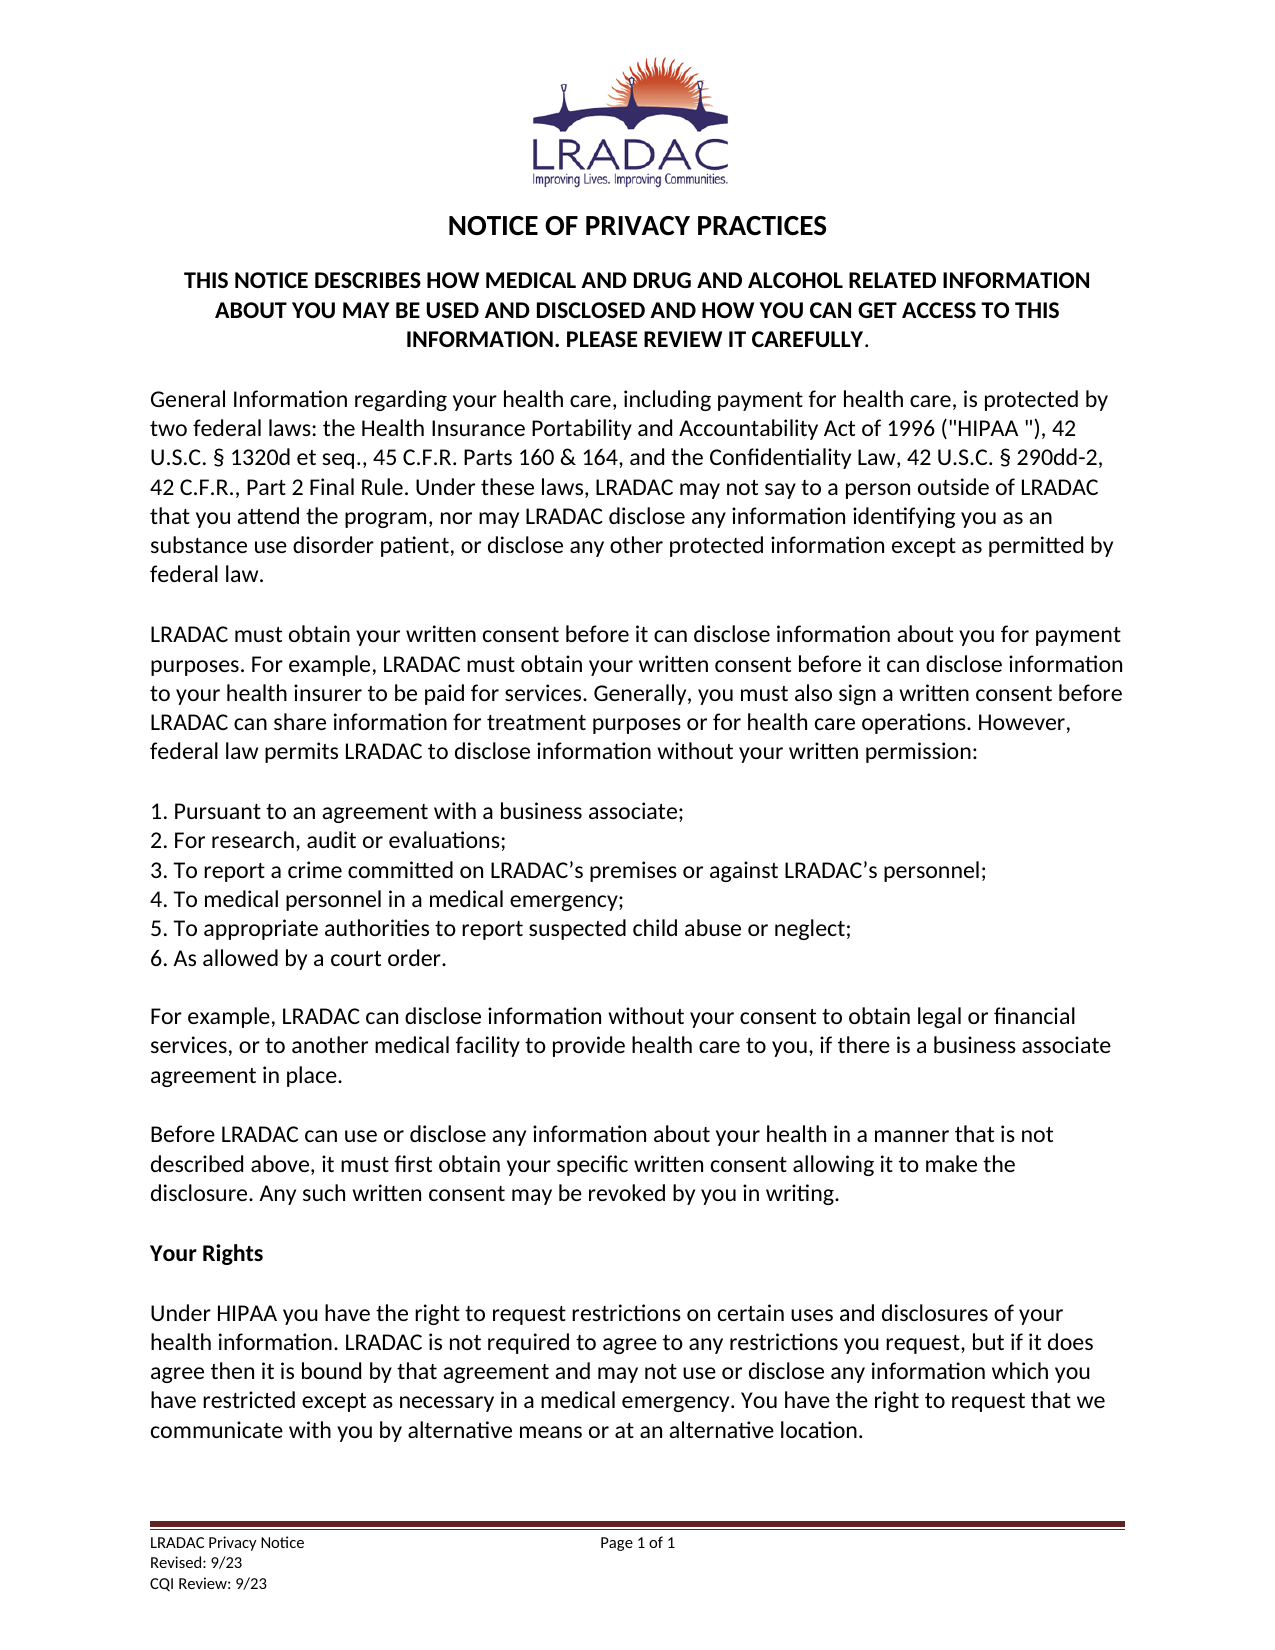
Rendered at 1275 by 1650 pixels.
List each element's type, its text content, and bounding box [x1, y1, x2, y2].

text NOTICE OF PRIVACY PRACTICES [150, 207, 1125, 243]
text LRADAC must obtain your written consent before it can disclose information about you for payment purposes. For example, LRADAC must obtain your written consent before it can disclose information to your health insurer to be paid for services. Generally, you must also sign a written consent before LRADAC can share information for treatment purposes or for health care operations. However, federal law permits LRADAC to disclose information without your written permission: [150, 619, 1125, 796]
text For example, LRADAC can disclose information without your consent to obtain legal or financial services, or to another medical facility to provide health care to you, if there is a business associate agreement in place. [150, 972, 1125, 1119]
text 6. As allowed by a court order. [150, 943, 1125, 972]
text Under HIPAA you have the right to request restrictions on certain uses and disclosures of your health information. LRADAC is not required to agree to any restrictions you request, but if it does agree then it is bound by that agreement and may not use or disclose any information which you have restricted except as necessary in a medical emergency. You have the right to request that we communicate with you by alternative means or at an alternative location. [150, 1298, 1125, 1444]
text 3. To report a crime committed on LRADAC’s premises or against LRADAC’s personnel; [150, 855, 1125, 884]
text THIS NOTICE DESCRIBES HOW MEDICAL AND DRUG AND ALCOHOL RELATED INFORMATION ABOUT YOU MAY BE USED AND DISCLOSED AND HOW YOU CAN GET ACCESS TO THIS INFORMATION. PLEASE REVIEW IT CAREFULLY. [150, 266, 1125, 384]
text Before LRADAC can use or disclose any information about your health in a manner that is not described above, it must first obtain your specific written consent allowing it to make the disclosure. Any such written consent may be revoked by you in writing. [150, 1119, 1125, 1238]
text General Information regarding your health care, including payment for health care, is protected by two federal laws: the Health Insurance Portability and Accountability Act of 1996 ("HIPAA "), 42 U.S.C. § 1320d et seq., 45 C.F.R. Parts 160 & 164, and the Confidentiality Law, 42 U.S.C. § 290dd-2, 42 C.F.R., Part 2 Final Rule. Under these laws, LRADAC may not say to a person outside of LRADAC that you attend the program, nor may LRADAC disclose any information identifying you as an substance use disorder patient, or disclose any other protected information except as permitted by federal law. [150, 384, 1125, 619]
text 2. For research, audit or evaluations; [150, 826, 1125, 855]
picture [529, 53, 732, 193]
text 5. To appropriate authorities to report suspected child abuse or neglect; [150, 913, 1125, 943]
text 1. Pursuant to an agreement with a business associate; [150, 796, 1125, 826]
text Your Rights [150, 1238, 1125, 1298]
text 4. To medical personnel in a medical emergency; [150, 884, 1125, 913]
